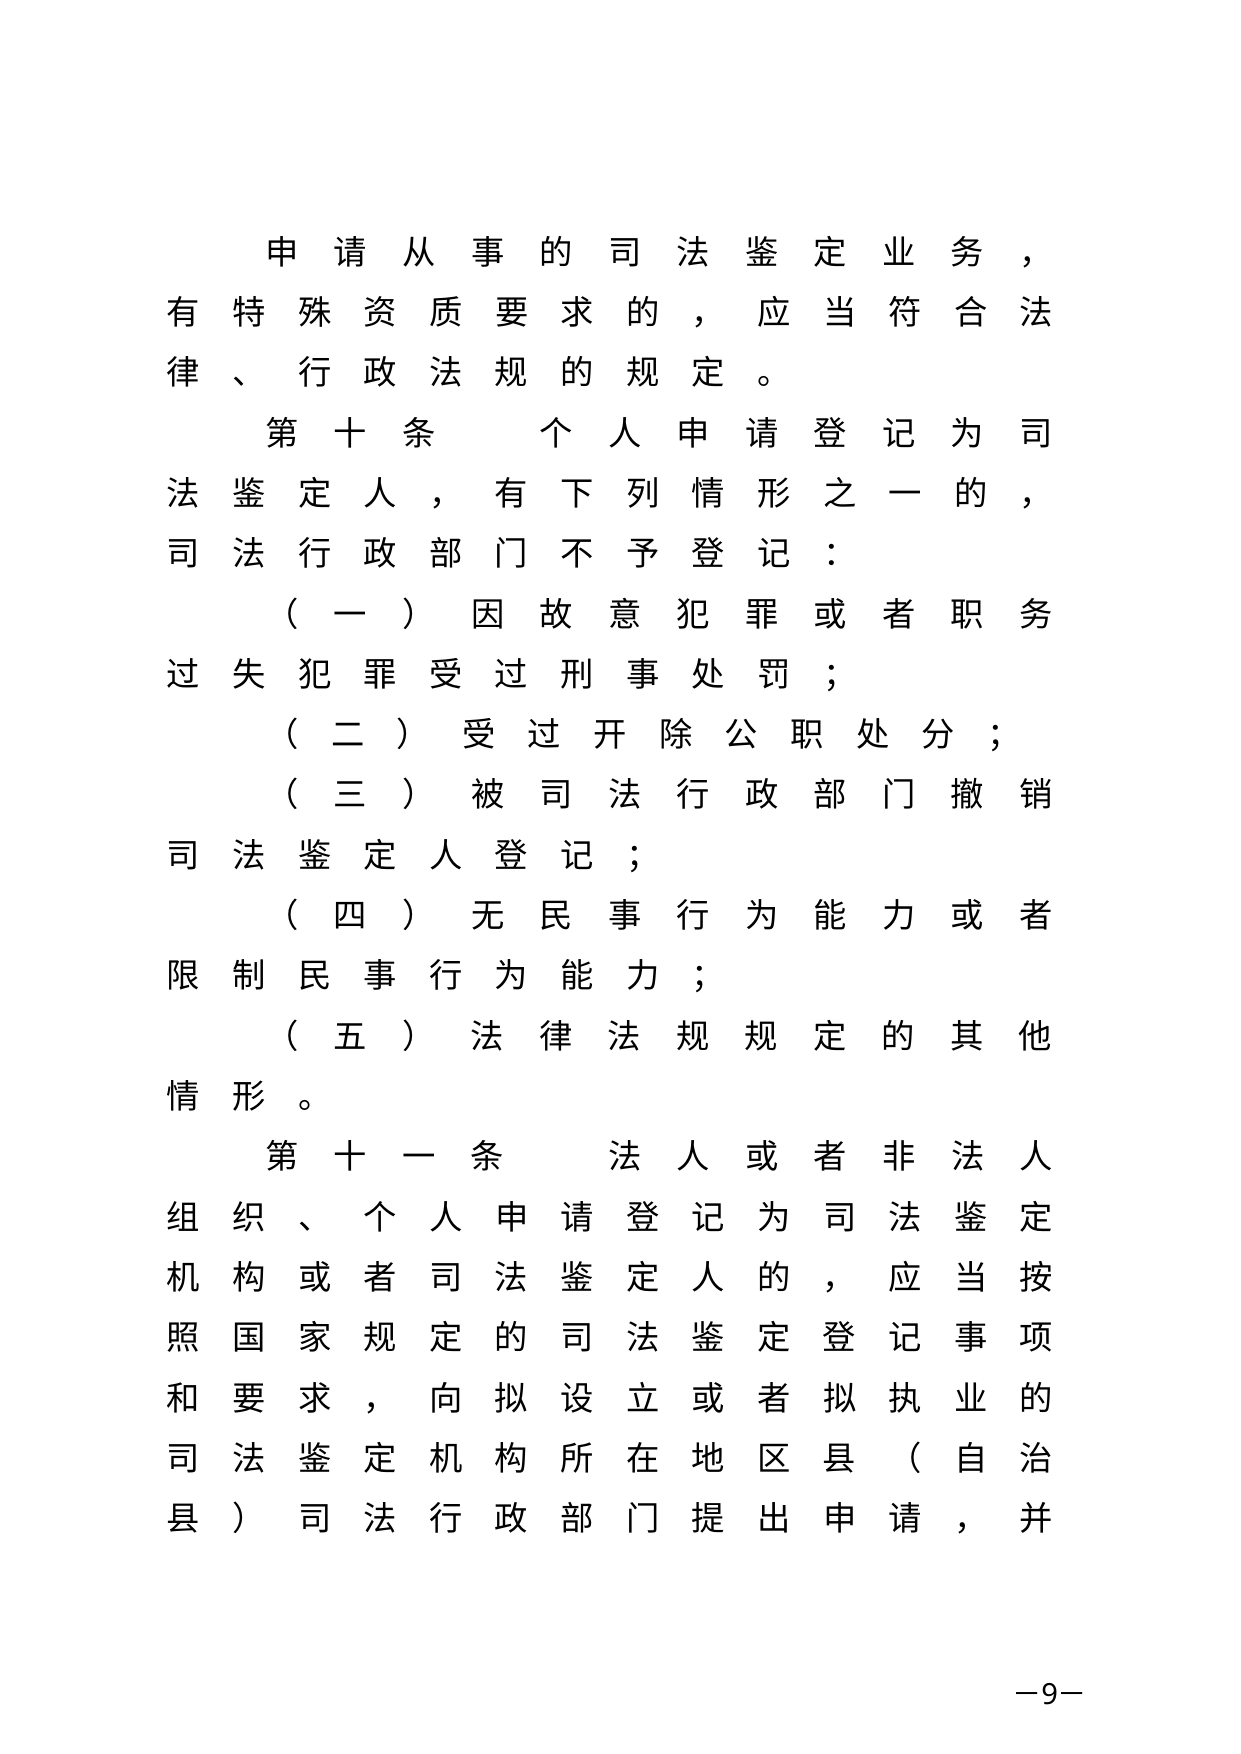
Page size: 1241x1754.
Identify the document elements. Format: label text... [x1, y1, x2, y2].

text （五）法律法规规定的其他情形。 [167, 1003, 1085, 1124]
text （三）被司法行政部门撤销司法鉴定人登记； [167, 762, 1085, 883]
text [167, 1124, 1085, 1546]
text （二）受过开除公职处分； [167, 702, 1085, 762]
text 第十条 个人申请登记为司法鉴定人，有下列情形之一的，司法行政部门不予登记： [167, 400, 1085, 581]
text （四）无民事行为能力或者限制民事行为能力； [167, 883, 1085, 1003]
text 申请从事的司法鉴定业务，有特殊资质要求的，应当符合法律、行政法规的规定。 [167, 219, 1085, 400]
text （一）因故意犯罪或者职务过失犯罪受过刑事处罚； [167, 581, 1085, 702]
